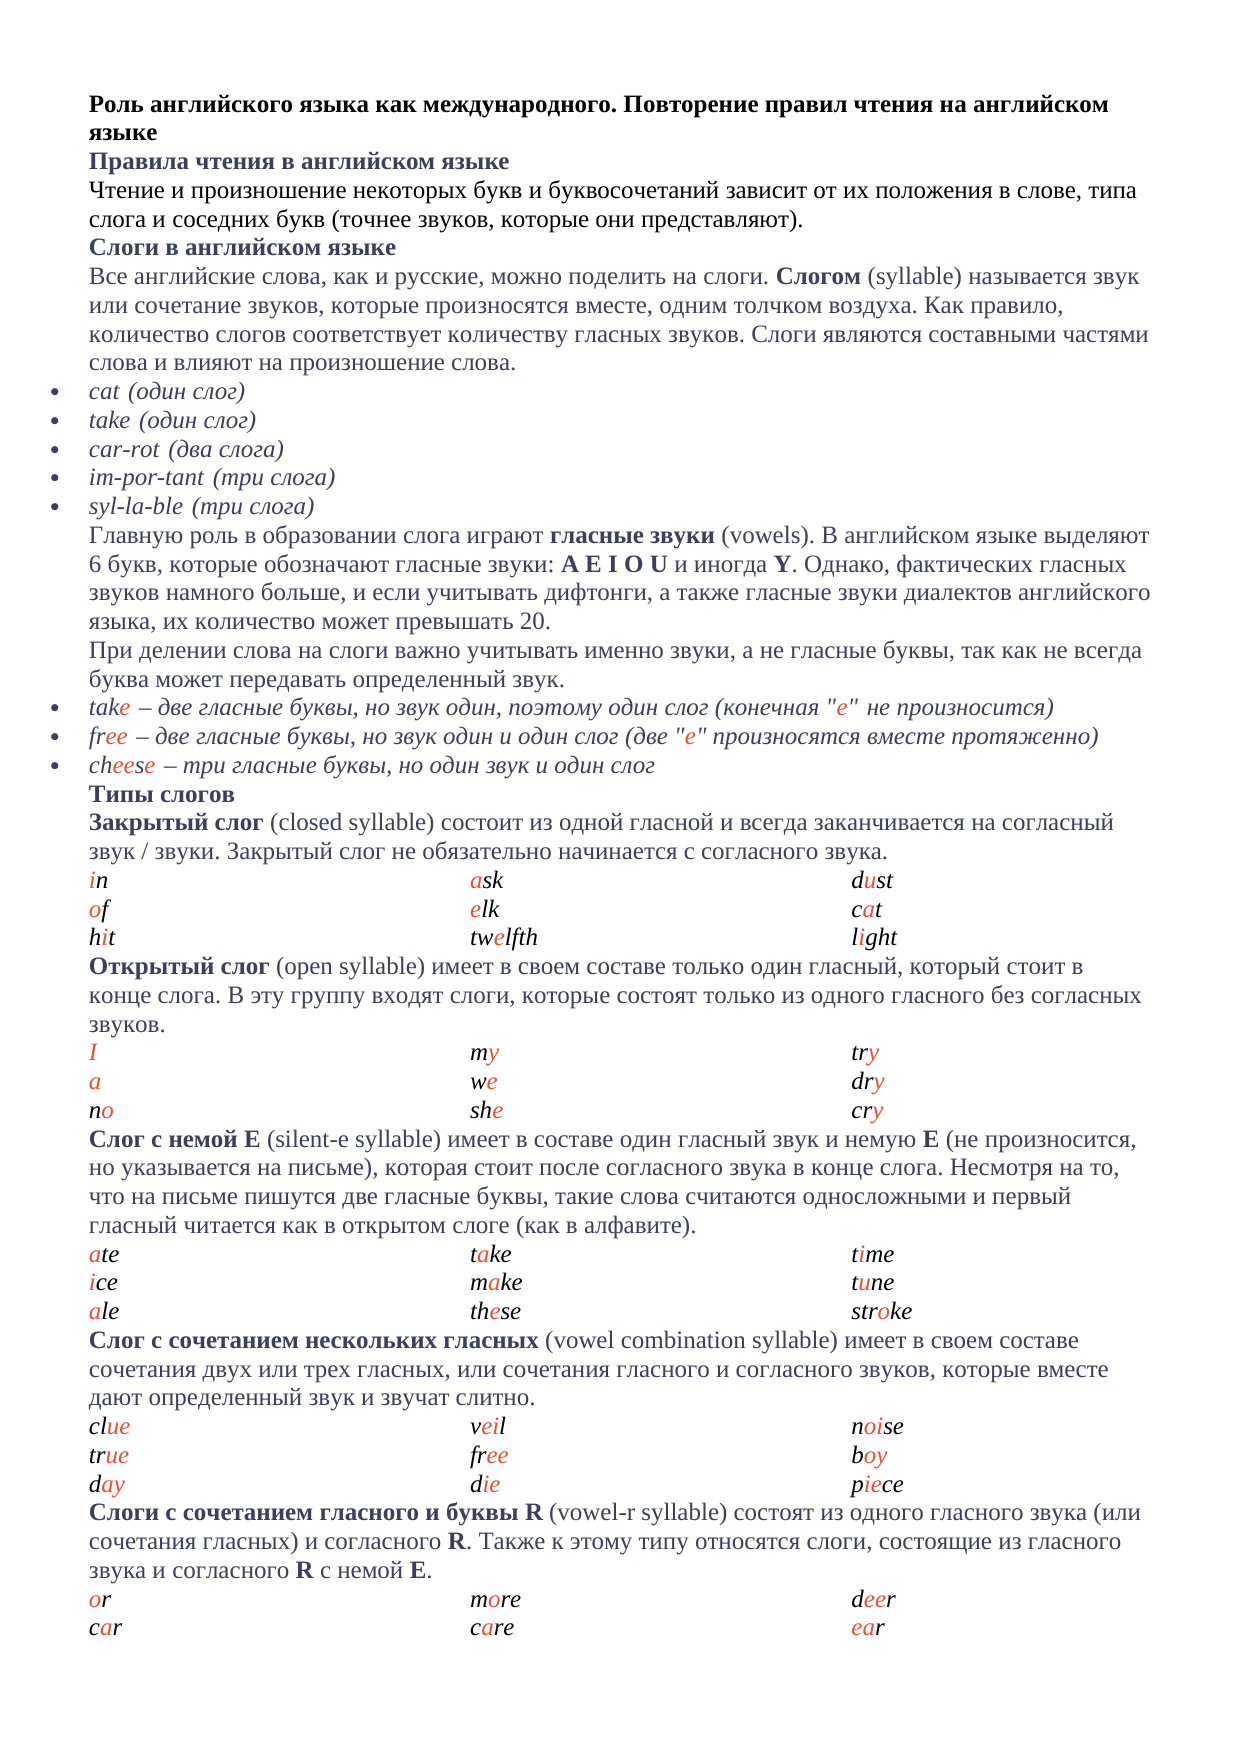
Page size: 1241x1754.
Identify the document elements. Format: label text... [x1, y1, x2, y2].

table_header take make these [470, 1239, 851, 1325]
text Чтение и произношение некоторых букв и буквосочетаний зависит от их положения в слове, типа слога и соседних букв (точнее звуков, которые они представляют). [89, 175, 1152, 232]
table_header I a no [89, 1038, 470, 1124]
table_header veil free die [470, 1411, 851, 1497]
text Роль английского языка как международного. Повторение правил чтения на английском языке [89, 89, 1152, 146]
text Слог с немой E (silent-e syllable) имеет в составе один гласный звук и немую E (не произносится, но указывается на письме), которая стоит после согласного звука в конце слога. Несмотря на то, что на письме пишутся две гласные буквы, такие слова считаются односложными и первый гласный читается как в открытом слоге (как в алфавите). [89, 1124, 1152, 1239]
text Закрытый слог (closed syllable) состоит из одной гласной и всегда заканчивается на согласный звук / звуки. Закрытый слог не обязательно начинается с согласного звука. [89, 807, 1152, 865]
text Открытый слог (open syllable) имеет в своем составе только один гласный, который стоит в конце слога. В эту группу входят слоги, которые состоят только из одного гласного без согласных звуков. [89, 951, 1152, 1037]
table_header time tune stroke [851, 1239, 1240, 1325]
text Слог с сочетанием нескольких гласных (vowel combination syllable) имеет в своем составе сочетания двух или трех гласных, или сочетания гласного и согласного звуков, которые вместе дают определенный звук и звучат слитно. [89, 1325, 1152, 1411]
table_header clue true day [89, 1411, 470, 1497]
list cat (один слог) [51, 376, 1152, 405]
table_header try dry cry [851, 1038, 1240, 1124]
list take – две гласные буквы, но звук один, поэтому один слог (конечная "e" не произносится) [51, 692, 1152, 721]
list cheese – три гласные буквы, но один звук и один слог [51, 750, 1152, 779]
table_header in of hit [89, 865, 470, 951]
table_header ask elk twelfth [470, 865, 851, 951]
table_header dust cat light [851, 865, 1240, 951]
text Главную роль в образовании слога играют гласные звуки (vowels). В английском языке выделяют 6 букв, которые обозначают гласные звуки: A E I O U и иногда Y. Однако, фактических гласных звуков намного больше, и если учитывать дифтонги, а также гласные звуки диалектов английского языка, их количество может превышать 20. [89, 520, 1152, 635]
table_header or car bar [89, 1584, 470, 1641]
text При делении слова на слоги важно учитывать именно звуки, а не гласные буквы, так как не всегда буква может передавать определенный звук. [89, 635, 1152, 692]
list im-por-tant (три слога) [51, 462, 1152, 491]
table_header my we she [470, 1038, 851, 1124]
text Все английские слова, как и русские, можно поделить на слоги. Слогом (syllable) называется звук или сочетание звуков, которые произносятся вместе, одним толчком воздуха. Как правило, количество слогов соответствует количеству гласных звуков. Слоги являются составными частями слова и влияют на произношение слова. [89, 261, 1152, 376]
text Правила чтения в английском языке [89, 146, 1152, 175]
table_header noise boy piece [851, 1411, 1240, 1497]
list syl-la-ble (три слога) [51, 491, 1152, 520]
list take (один слог) [51, 405, 1152, 434]
text Слоги в английском языке [89, 232, 1152, 261]
text Слоги с сочетанием гласного и буквы R (vowel-r syllable) состоят из одного гласного звука (или сочетания гласных) и согласного R. Также к этому типу относятся слоги, состоящие из гласного звука и согласного R с немой E. [89, 1497, 1152, 1584]
list free – две гласные буквы, но звук один и один слог (две "e" произносятся вместе протяженно) [51, 721, 1152, 750]
text Типы слогов [89, 779, 1152, 807]
table_header more care ire [470, 1584, 851, 1641]
table_header deer ear pair [851, 1584, 1240, 1641]
table_header ate ice ale [89, 1239, 470, 1325]
list car-rot (два слога) [51, 434, 1152, 462]
